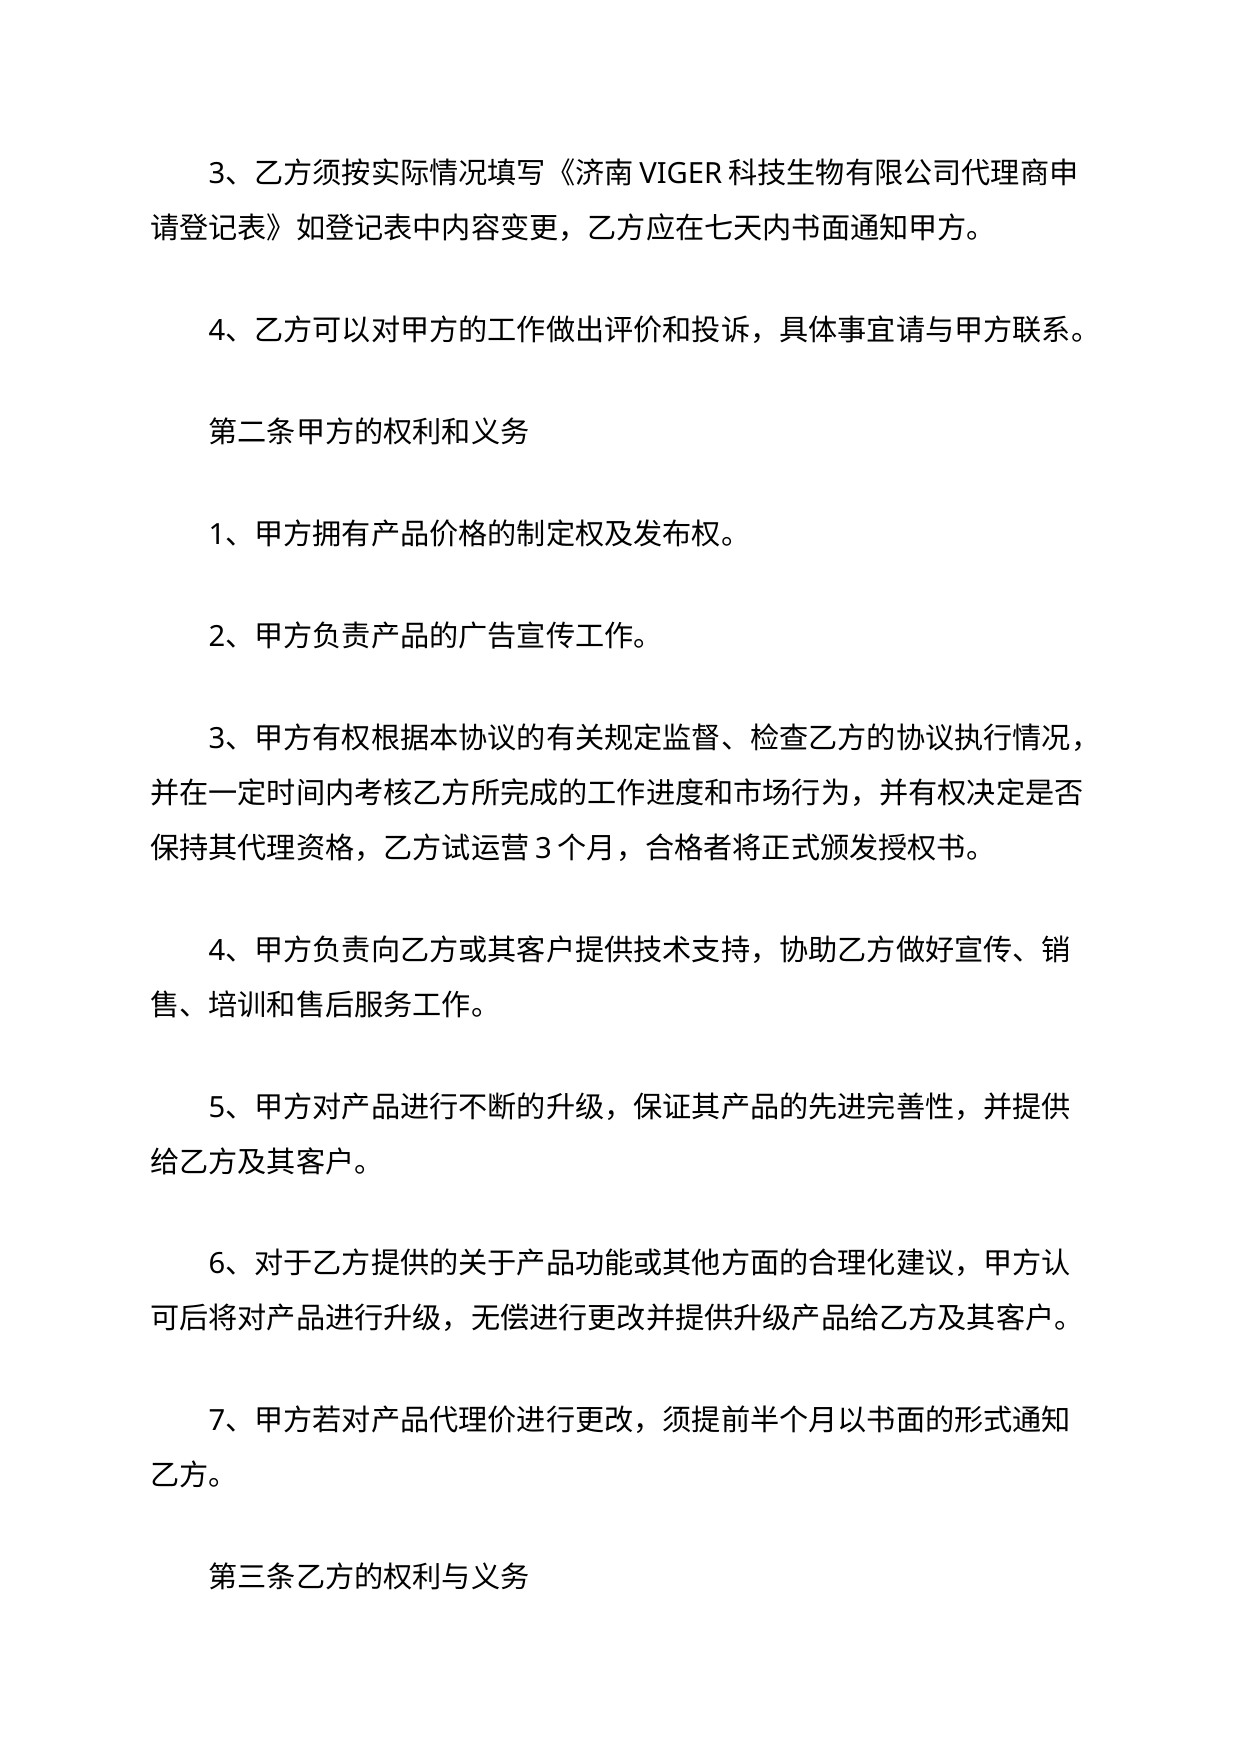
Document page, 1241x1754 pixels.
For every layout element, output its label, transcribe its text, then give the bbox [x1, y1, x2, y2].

text 第二条甲方的权利和义务 [150, 409, 1090, 451]
text 3、乙方须按实际情况填写《济南VIGER科技生物有限公司代理商申请登记表》如登记表中内容变更，乙方应在七天内书面通知甲方。 [150, 150, 1090, 247]
text 4、甲方负责向乙方或其客户提供技术支持，协助乙方做好宣传、销售、培训和售后服务工作。 [150, 926, 1090, 1024]
text 5、甲方对产品进行不断的升级，保证其产品的先进完善性，并提供给乙方及其客户。 [150, 1083, 1090, 1180]
text 2、甲方负责产品的广告宣传工作。 [150, 612, 1090, 655]
text 4、乙方可以对甲方的工作做出评价和投诉，具体事宜请与甲方联系。 [150, 307, 1090, 349]
text 第三条乙方的权利与义务 [150, 1553, 1090, 1596]
text 6、对于乙方提供的关于产品功能或其他方面的合理化建议，甲方认可后将对产品进行升级，无偿进行更改并提供升级产品给乙方及其客户。 [150, 1240, 1090, 1337]
text 1、甲方拥有产品价格的制定权及发布权。 [150, 511, 1090, 553]
text 7、甲方若对产品代理价进行更改，须提前半个月以书面的形式通知乙方。 [150, 1397, 1090, 1494]
text 3、甲方有权根据本协议的有关规定监督、检查乙方的协议执行情况，并在一定时间内考核乙方所完成的工作进度和市场行为，并有权决定是否保持其代理资格，乙方试运营3个月，合格者将正式颁发授权书。 [150, 714, 1090, 867]
